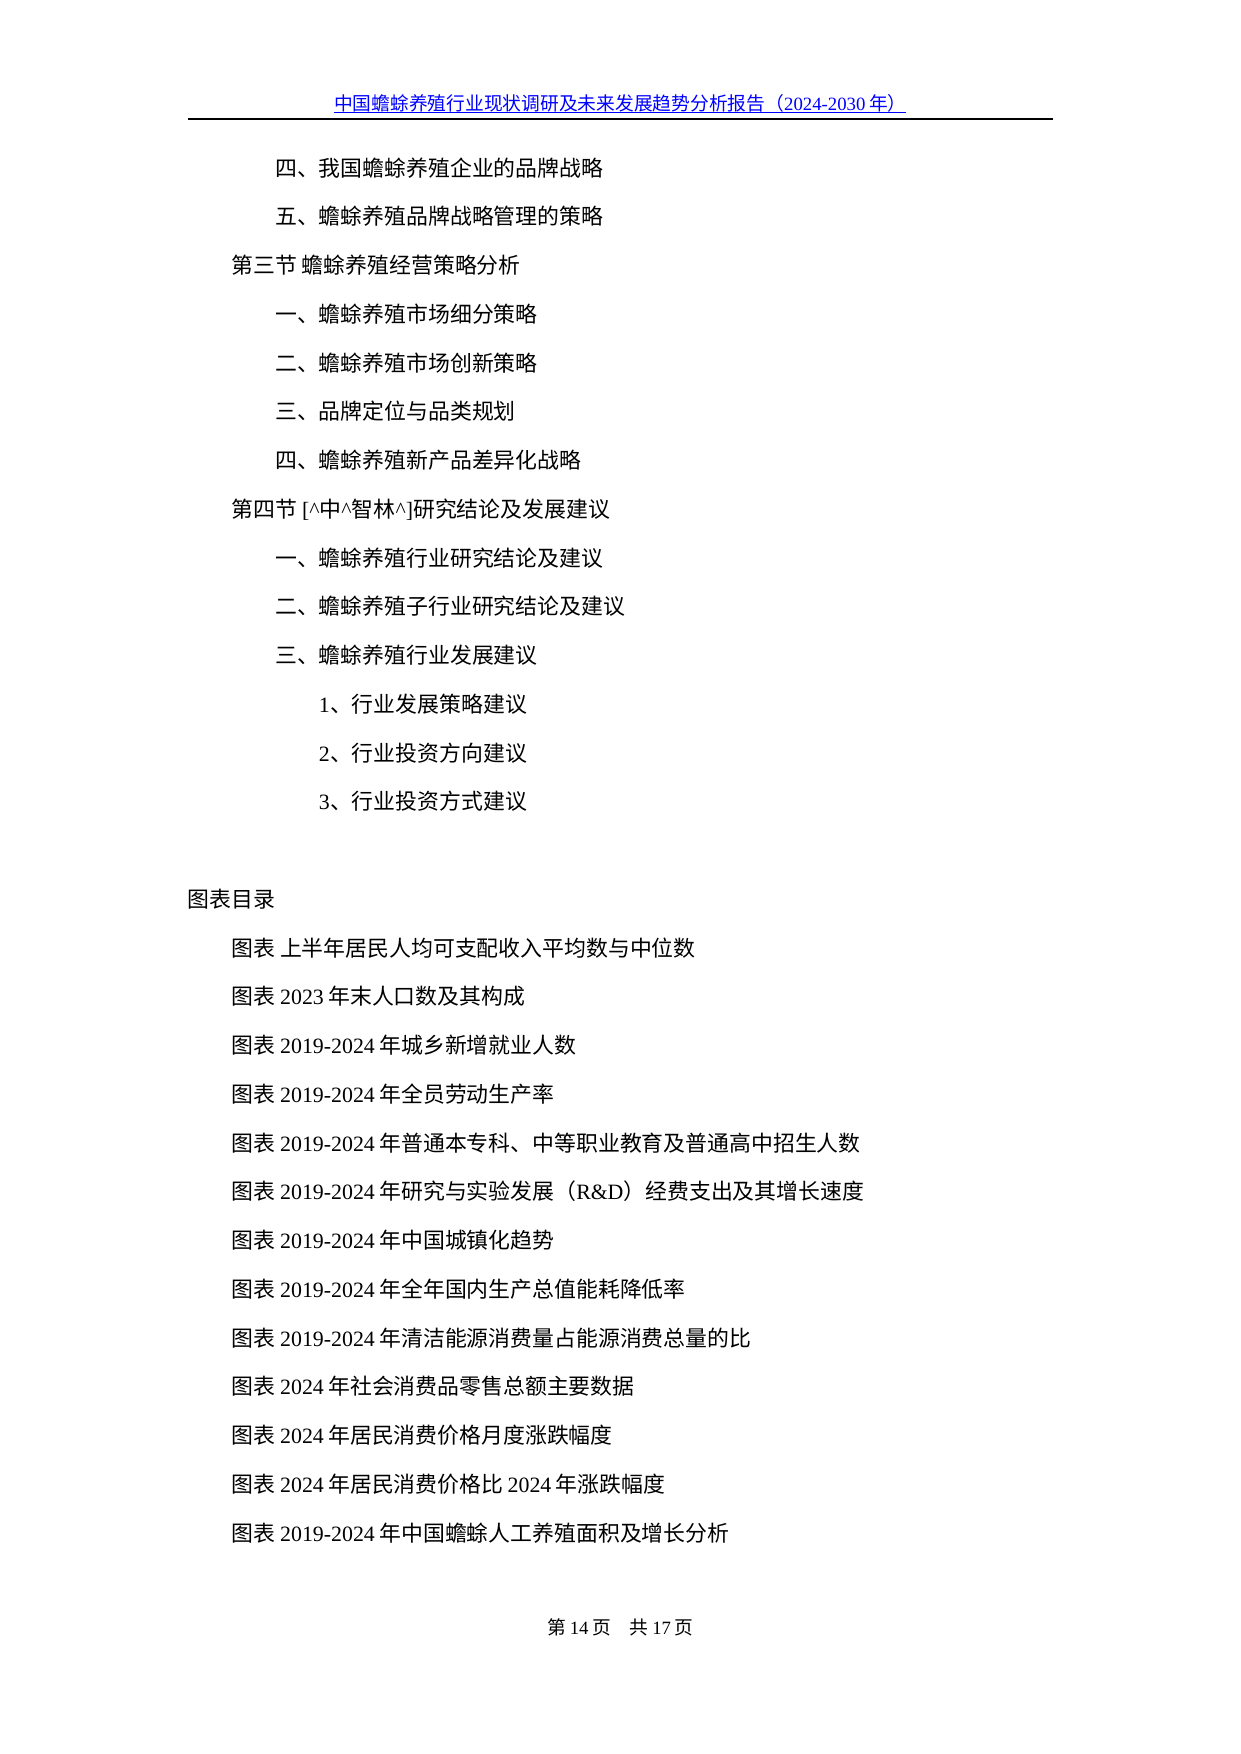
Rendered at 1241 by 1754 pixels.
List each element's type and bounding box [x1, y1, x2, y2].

text [187, 150, 1053, 1548]
